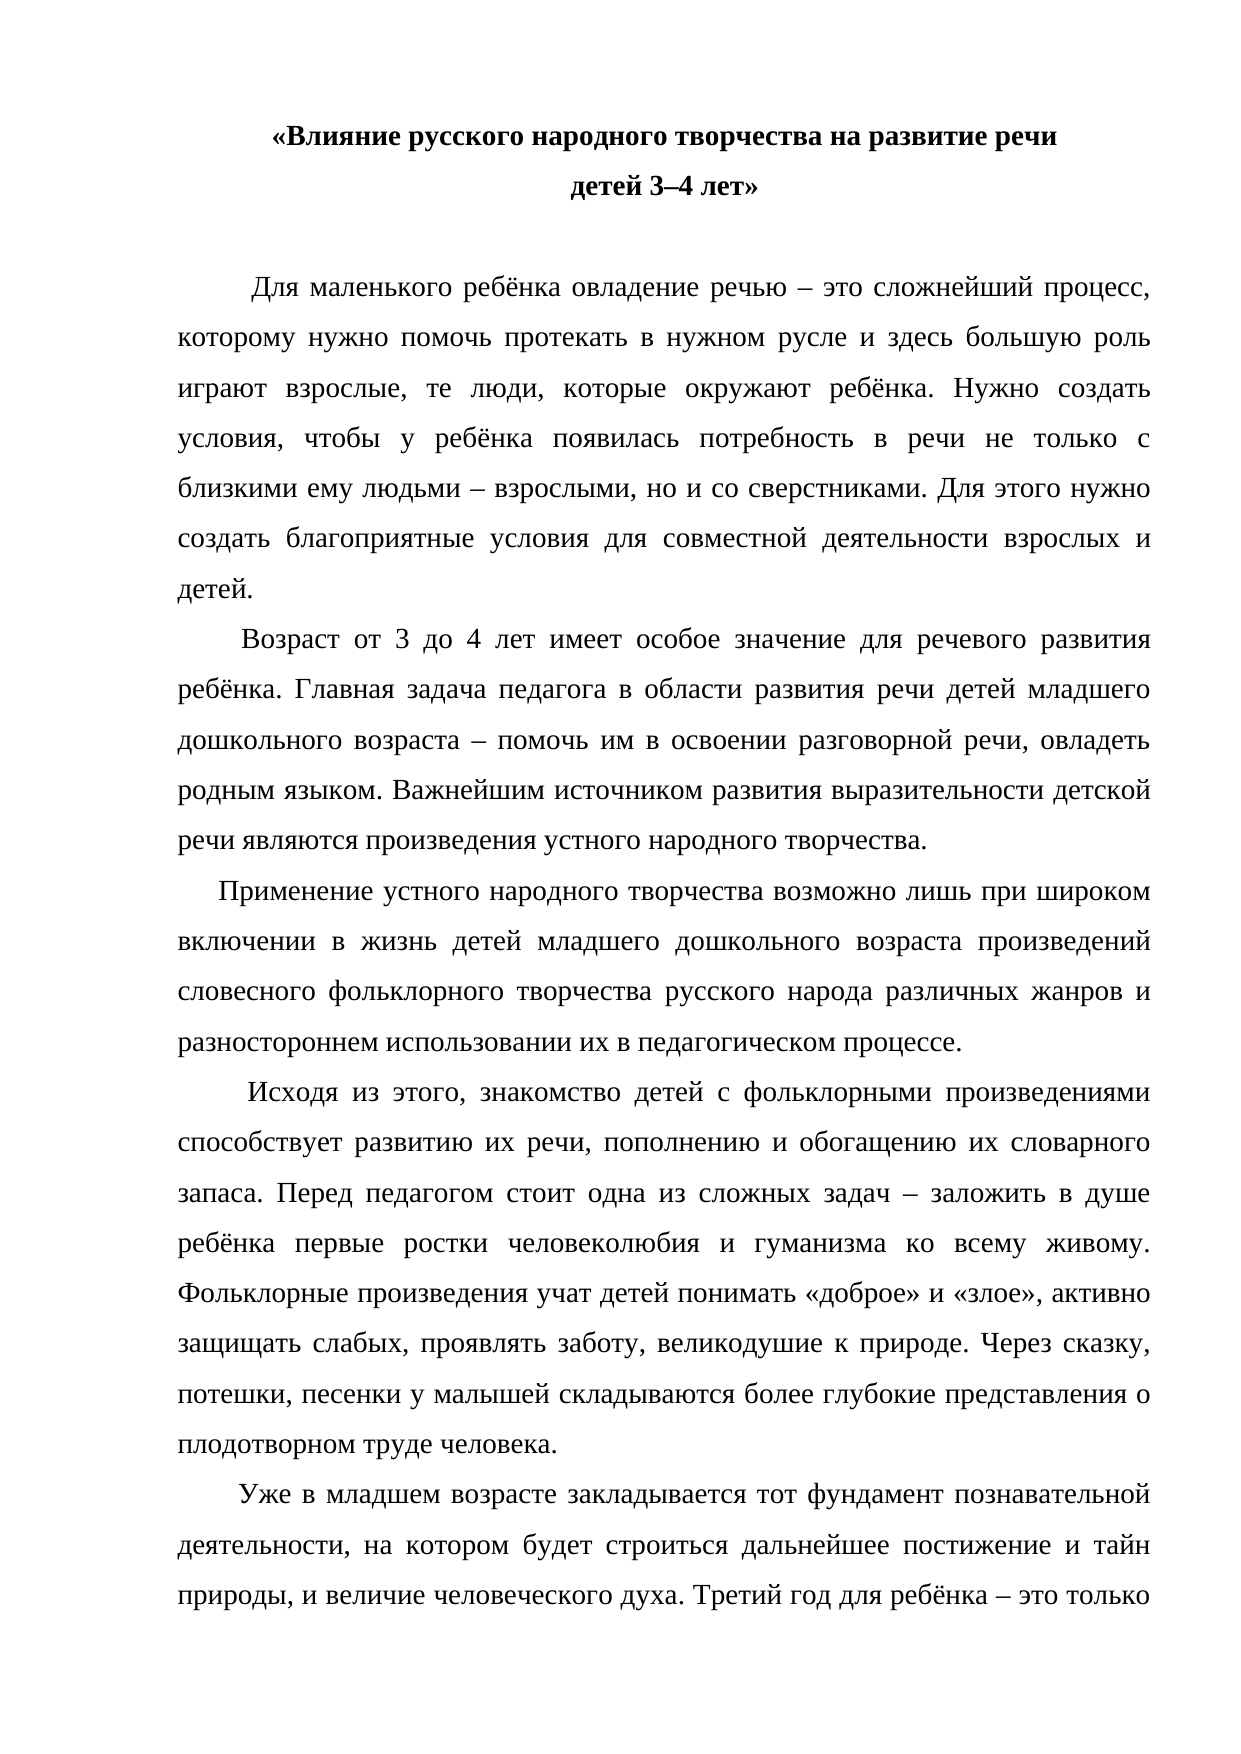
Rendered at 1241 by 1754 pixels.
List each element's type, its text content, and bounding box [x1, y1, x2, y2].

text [177, 1477, 1152, 1611]
text детей 3–4 лет» [177, 168, 1152, 202]
text «Влияние русского народного творчества на развитие речи [177, 118, 1152, 152]
text Для маленького ребёнка овладение речью – это сложнейший процесс, которому нужно помочь протекать в нужном русле и здесь большую роль играют взрослые, те люди, которые окружают ребёнка. Нужно создать условия, чтобы у ребёнка появилась потребность в речи не только с близкими ему людьми – взрослыми, но и со сверстниками. Для этого нужно создать благоприятные условия для совместной деятельности взрослых и детей. [177, 269, 1152, 604]
text Возраст от 3 до 4 лет имеет особое значение для речевого развития ребёнка. Главная задача педагога в области развития речи детей младшего дошкольного возраста – помочь им в освоении разговорной речи, овладеть родным языком. Важнейшим источником развития выразительности детской речи являются произведения устного народного творчества. [177, 621, 1152, 856]
text Исходя из этого, знакомство детей с фольклорными произведениями способствует развитию их речи, пополнению и обогащению их словарного запаса. Перед педагогом стоит одна из сложных задач – заложить в душе ребёнка первые ростки человеколюбия и гуманизма ко всему живому. Фольклорные произведения учат детей понимать «доброе» и «злое», активно защищать слабых, проявлять заботу, великодушие к природе. Через сказку, потешки, песенки у малышей складываются более глубокие представления о плодотворном труде человека. [177, 1074, 1152, 1460]
text Применение устного народного творчества возможно лишь при широком включении в жизнь детей младшего дошкольного возраста произведений словесного фольклорного творчества русского народа различных жанров и разностороннем использовании их в педагогическом процессе. [177, 873, 1152, 1057]
